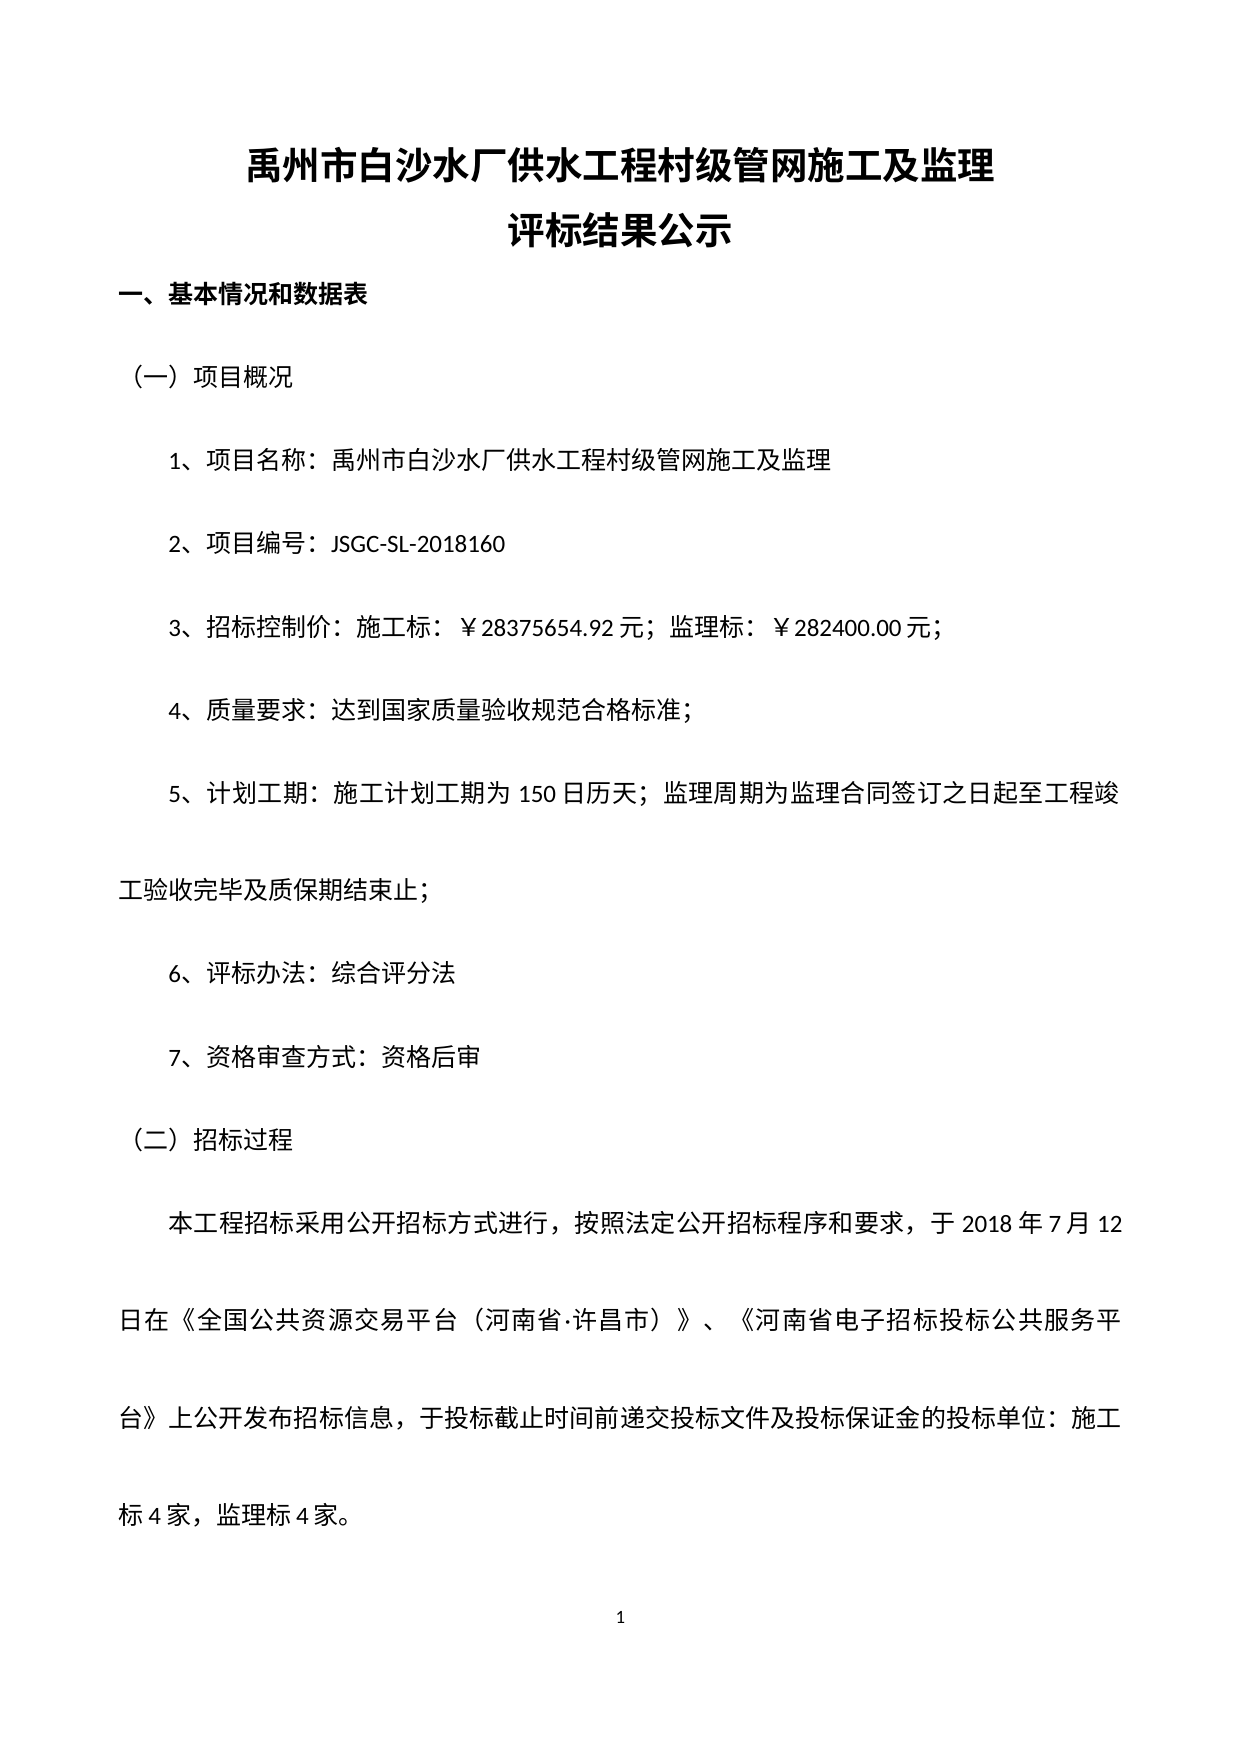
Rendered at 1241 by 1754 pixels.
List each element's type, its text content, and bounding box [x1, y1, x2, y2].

text 3、招标控制价：施工标：￥28375654.92元；监理标：￥282400.00元； [118, 593, 1122, 658]
text （二）招标过程 [118, 1106, 1122, 1171]
text 本工程招标采用公开招标方式进行，按照法定公开招标程序和要求，于2018年7月12日在《全国公共资源交易平台（河南省·许昌市）》、《河南省电子招标投标公共服务平台》上公开发布招标信息，于投标截止时间前递交投标文件及投标保证金的投标单位：施工标4家，监理标4家。 [118, 1189, 1122, 1546]
text 4、质量要求：达到国家质量验收规范合格标准； [118, 676, 1122, 741]
text 7、资格审查方式：资格后审 [118, 1023, 1122, 1088]
text 1、项目名称：禹州市白沙水厂供水工程村级管网施工及监理 [118, 426, 1122, 491]
text 一、基本情况和数据表 [118, 260, 1122, 325]
text 评标结果公示 [118, 195, 1122, 260]
text （一）项目概况 [118, 343, 1122, 408]
text 5、计划工期：施工计划工期为150日历天；监理周期为监理合同签订之日起至工程竣工验收完毕及质保期结束止； [118, 759, 1122, 921]
text 禹州市白沙水厂供水工程村级管网施工及监理 [118, 130, 1122, 195]
text 6、评标办法：综合评分法 [118, 939, 1122, 1004]
text 2、项目编号：JSGC-SL-2018160 [118, 509, 1122, 574]
